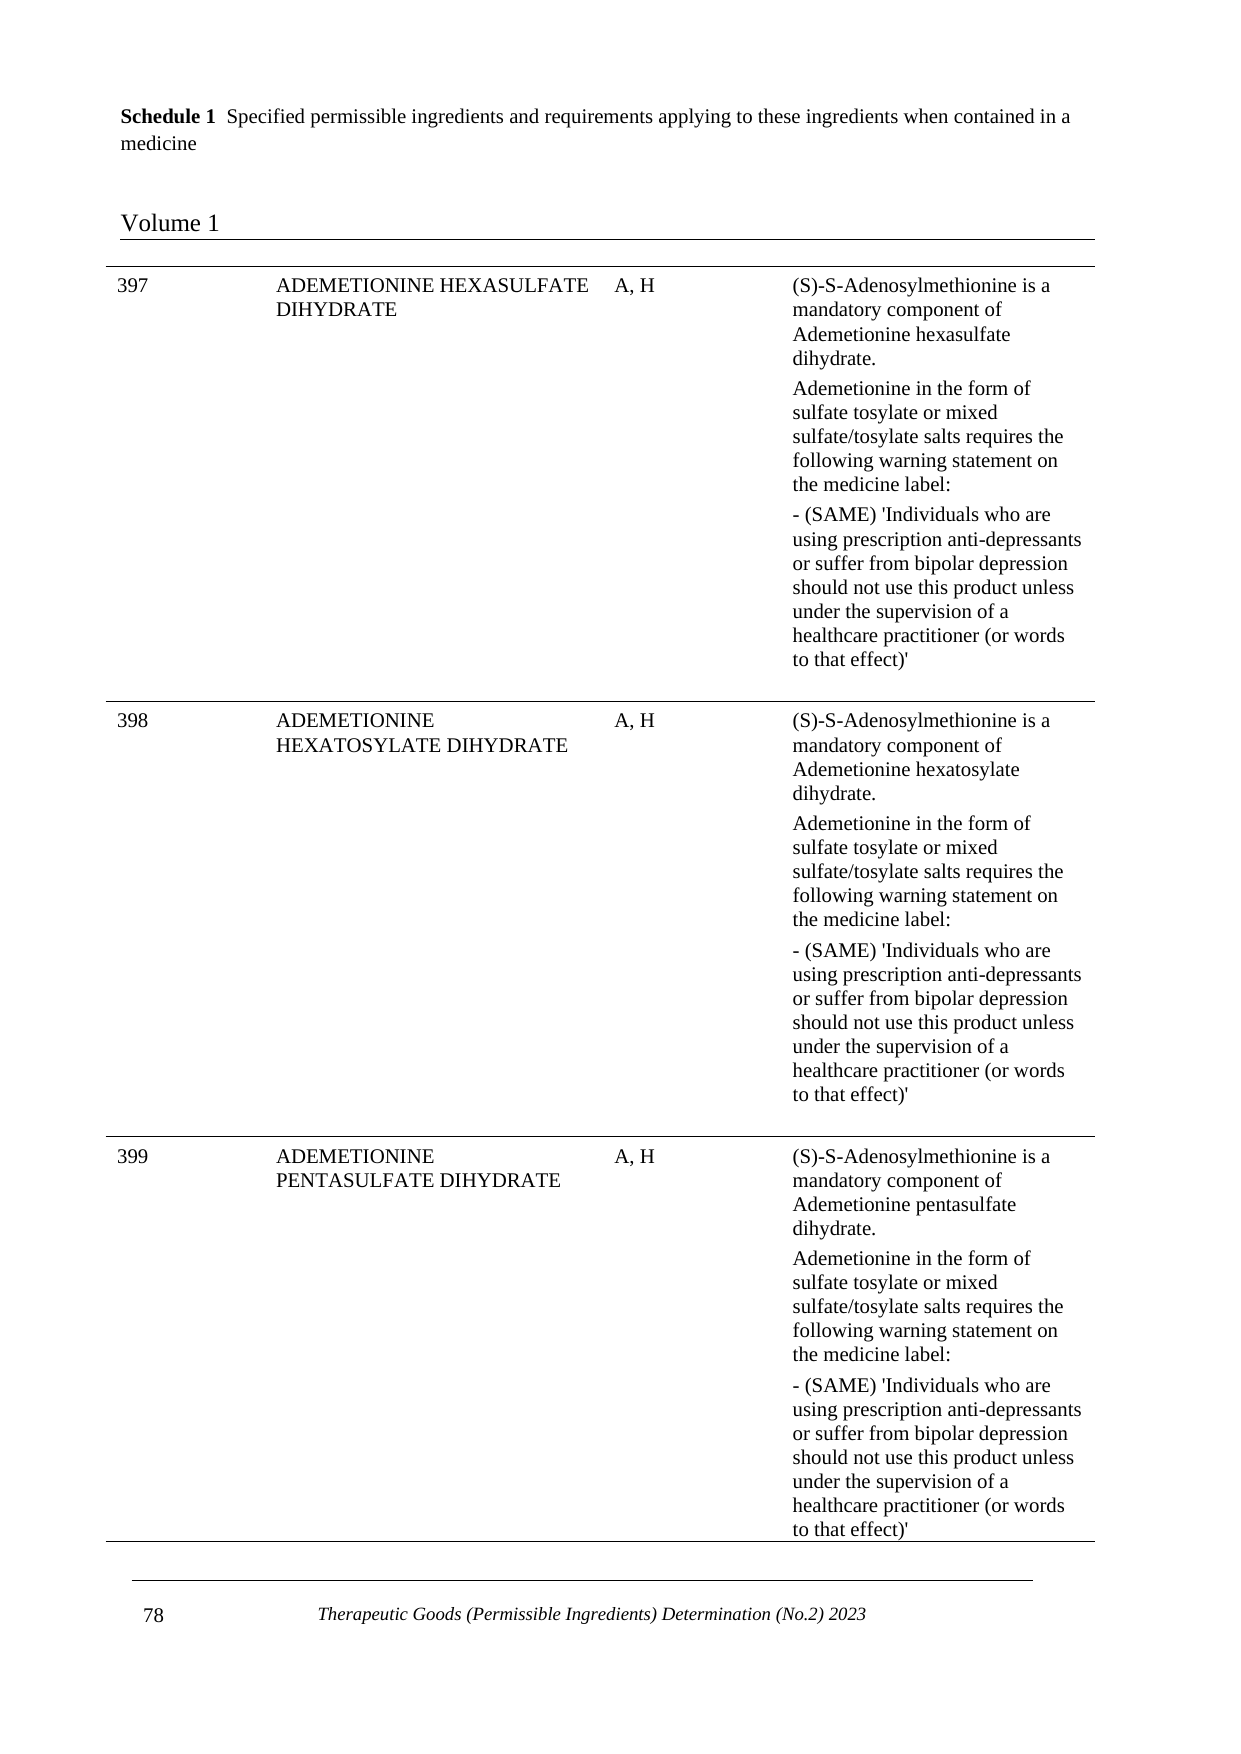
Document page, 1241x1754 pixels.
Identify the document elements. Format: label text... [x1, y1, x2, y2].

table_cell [781, 1137, 1095, 1541]
table_cell ADEMETIONINE HEXATOSYLATE DIHYDRATE [265, 702, 603, 1136]
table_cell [265, 1137, 603, 1541]
table_cell A, H [603, 702, 781, 1136]
table_cell (S)-S-Adenosylmethionine is a mandatory component of Ademetionine hexatosylate dihydrate. Ademetionine in the form of sulfate tosylate or mixed sulfate/tosylate salts requires the following warning statement on the medicine label: - (SAME) 'Individuals who are using prescription anti-depressants or suffer from bipolar depression should not use this product unless under the supervision of a healthcare practitioner (or words to that effect)' [781, 702, 1095, 1136]
table_cell 399 [106, 1137, 264, 1541]
table_cell 398 [106, 702, 264, 1136]
table_cell A, H [603, 1137, 781, 1541]
table_cell ADEMETIONINE HEXASULFATE DIHYDRATE [265, 267, 603, 701]
table_cell A, H [603, 267, 781, 701]
table_cell 397 [106, 267, 264, 701]
table_cell (S)-S-Adenosylmethionine is a mandatory component of Ademetionine hexasulfate dihydrate. Ademetionine in the form of sulfate tosylate or mixed sulfate/tosylate salts requires the following warning statement on the medicine label: - (SAME) 'Individuals who are using prescription anti-depressants or suffer from bipolar depression should not use this product unless under the supervision of a healthcare practitioner (or words to that effect)' [781, 267, 1095, 701]
